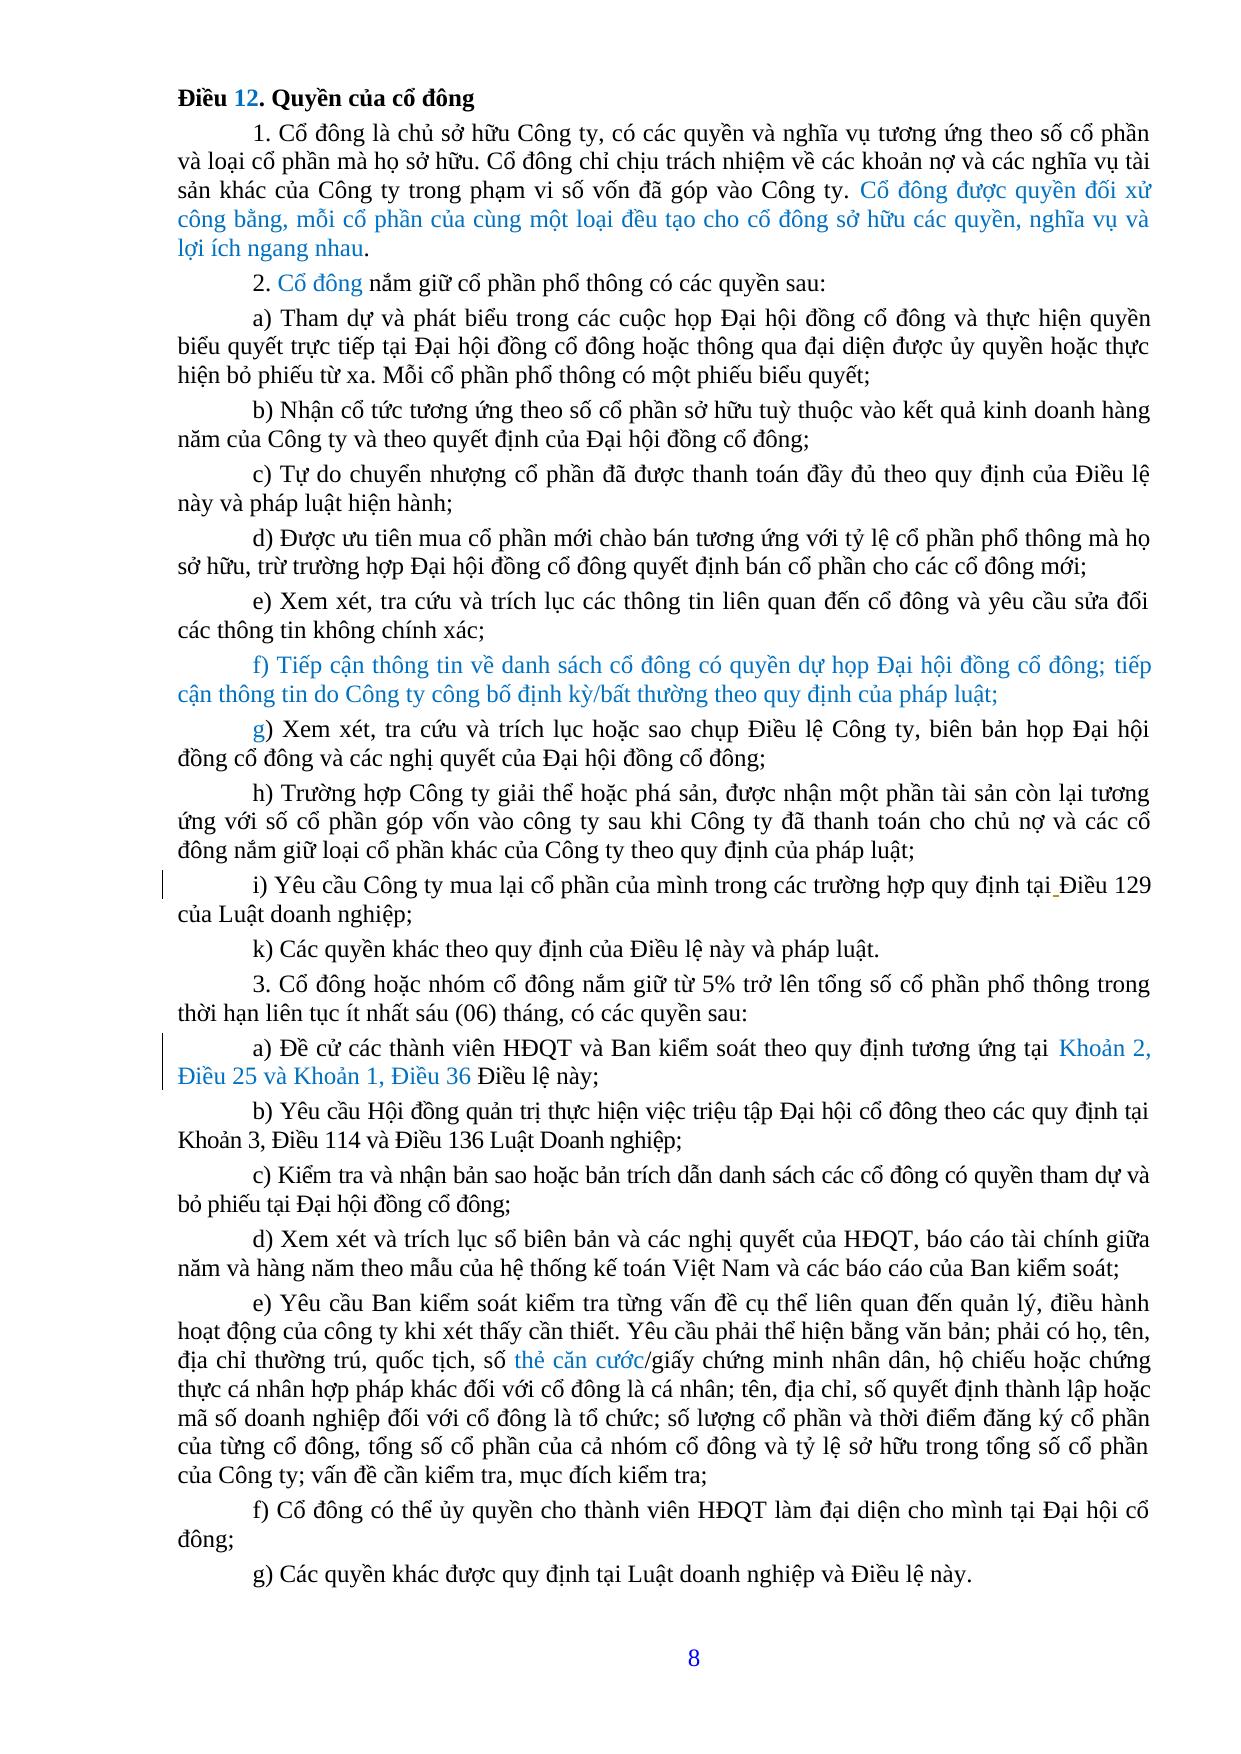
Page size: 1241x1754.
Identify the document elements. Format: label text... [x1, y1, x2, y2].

text 1. Cổ đông là chủ sở hữu Công ty, có các quyền và nghĩa vụ tương ứng theo số cổ phần và loại cổ phần mà họ sở hữu. Cổ đông chỉ chịu trách nhiệm về các khoản nợ và các nghĩa vụ tài sản khác của Công ty trong phạm vi số vốn đã góp vào Công ty. Cổ đông được quyền đối xử công bằng, mỗi cổ phần của cùng một loại đều tạo cho cổ đông sở hữu các quyền, nghĩa vụ và lợi ích ngang nhau. [177, 118, 1152, 261]
text b) Yêu cầu Hội đồng quản trị thực hiện việc triệu tập Đại hội cổ đông theo các quy định tại Khoản 3, Điều 114 và Điều 136 Luật Doanh nghiệp; [177, 1096, 1152, 1154]
text a) Đề cử các thành viên HĐQT và Ban kiểm soát theo quy định tương ứng tại Khoản 2, Điều 25 và Khoản 1, Điều 36 Điều lệ này; [177, 1033, 1152, 1090]
text f) Tiếp cận thông tin về danh sách cổ đông có quyền dự họp Đại hội đồng cổ đông; tiếp cận thông tin do Công ty công bố định kỳ/bất thường theo quy định của pháp luật; [177, 650, 1152, 708]
text f) Cổ đông có thể ủy quyền cho thành viên HĐQT làm đại diện cho mình tại Đại hội cổ đông; [177, 1495, 1152, 1553]
text h) Trường hợp Công ty giải thể hoặc phá sản, được nhận một phần tài sản còn lại tương ứng với số cổ phần góp vốn vào công ty sau khi Công ty đã thanh toán cho chủ nợ và các cổ đông nắm giữ loại cổ phần khác của Công ty theo quy định của pháp luật; [177, 778, 1152, 864]
text g) Xem xét, tra cứu và trích lục hoặc sao chụp Điều lệ Công ty, biên bản họp Đại hội đồng cổ đông và các nghị quyết của Đại hội đồng cổ đông; [177, 714, 1152, 771]
text d) Được ưu tiên mua cổ phần mới chào bán tương ứng với tỷ lệ cổ phần phổ thông mà họ sở hữu, trừ trường hợp Đại hội đồng cổ đông quyết định bán cổ phần cho các cổ đông mới; [177, 523, 1152, 580]
text c) Tự do chuyển nhượng cổ phần đã được thanh toán đầy đủ theo quy định của Điều lệ này và pháp luật hiện hành; [177, 459, 1152, 516]
text 2. Cổ đông nắm giữ cổ phần phổ thông có các quyền sau: [177, 268, 1152, 296]
text e) Xem xét, tra cứu và trích lục các thông tin liên quan đến cổ đông và yêu cầu sửa đổi các thông tin không chính xác; [177, 586, 1152, 644]
text 3. Cổ đông hoặc nhóm cổ đông nắm giữ từ 5% trở lên tổng số cổ phần phổ thông trong thời hạn liên tục ít nhất sáu (06) tháng, có các quyền sau: [177, 969, 1152, 1026]
text d) Xem xét và trích lục sổ biên bản và các nghị quyết của HĐQT, báo cáo tài chính giữa năm và hàng năm theo mẫu của hệ thống kế toán Việt và các báo cáo của Ban kiểm soát; [177, 1224, 1152, 1281]
text b) Nhận cổ tức tương ứng theo số cổ phần sở hữu tuỳ thuộc vào kết quả kinh doanh hàng năm của Công ty và theo quyết định của Đại hội đồng cổ đông; [177, 395, 1152, 453]
text k) Các quyền khác theo quy định của Điều lệ này và pháp luật. [177, 934, 1152, 963]
text Điều 12. Quyền của cổ đông [177, 83, 1152, 111]
text a) Tham dự và phát biểu trong các cuộc họp Đại hội đồng cổ đông và thực hiện quyền biểu quyết trực tiếp tại Đại hội đồng cổ đông hoặc thông qua đại diện được ủy quyền hoặc thực hiện bỏ phiếu từ xa. Mỗi cổ phần phổ thông có một phiếu biểu quyết; [177, 303, 1152, 389]
text c) Kiểm tra và nhận bản sao hoặc bản trích dẫn danh sách các cổ đông có quyền tham dự và bỏ phiếu tại Đại hội đồng cổ đông; [177, 1160, 1152, 1218]
text i) Yêu cầu Công ty mua lại cổ phần của mình trong các trường hợp quy định tạiĐiều 129 của Luật doanh nghiệp; [177, 870, 1152, 928]
text e) Yêu cầu Ban kiểm soát kiểm tra từng vấn đề cụ thể liên quan đến quản lý, điều hành hoạt động của công ty khi xét thấy cần thiết. Yêu cầu phải thể hiện bằng văn bản; phải có họ, tên, địa chỉ thường trú, quốc tịch, số thẻ căn cước/giấy chứng minh nhân dân, hộ chiếu hoặc chứng thực cá nhân hợp pháp khác đối với cổ đông là cá nhân; tên, địa chỉ, số quyết định thành lập hoặc mã số doanh nghiệp đối với cổ đông là tổ chức; số lượng cổ phần và thời điểm đăng ký cổ phần của từng cổ đông, tổng số cổ phần của cả nhóm cổ đông và tỷ lệ sở hữu trong tổng số cổ phần của Công ty; vấn đề cần kiểm tra, mục đích kiểm tra; [177, 1288, 1152, 1489]
text g) Các quyền khác được quy định tại Luật doanh nghiệp và Điều lệ này. [177, 1559, 1152, 1588]
